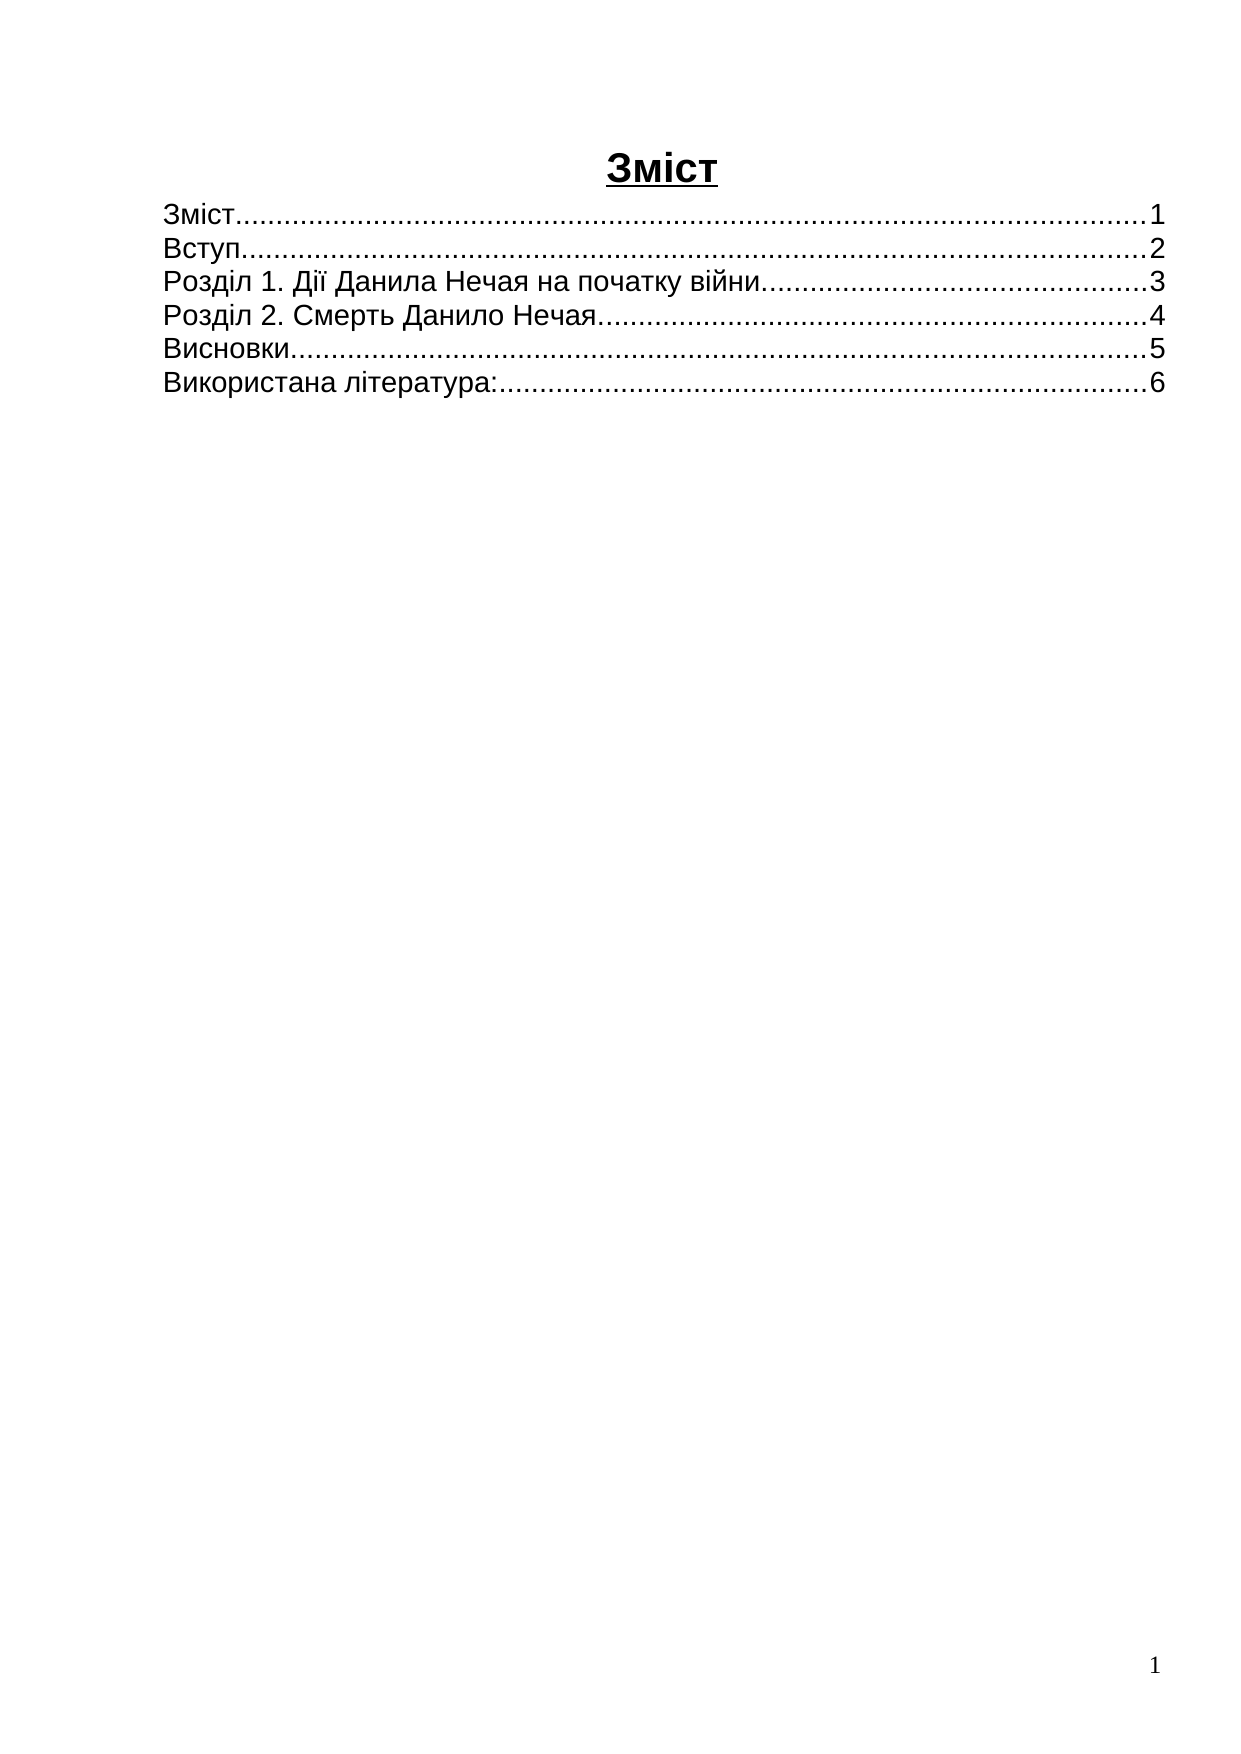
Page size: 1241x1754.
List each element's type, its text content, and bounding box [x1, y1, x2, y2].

text Використана література: 6 [163, 365, 1161, 398]
text Зміст 1 [163, 197, 1161, 231]
text Розділ 1. Дії Данила Нечая на початку війни. 3 [163, 264, 1161, 298]
text Розділ 2. Смерть Данило Нечая. 4 [163, 298, 1161, 331]
text Висновки. 5 [163, 331, 1161, 365]
text Вступ. 2 [163, 231, 1161, 264]
subtitle Зміст [163, 143, 1161, 191]
